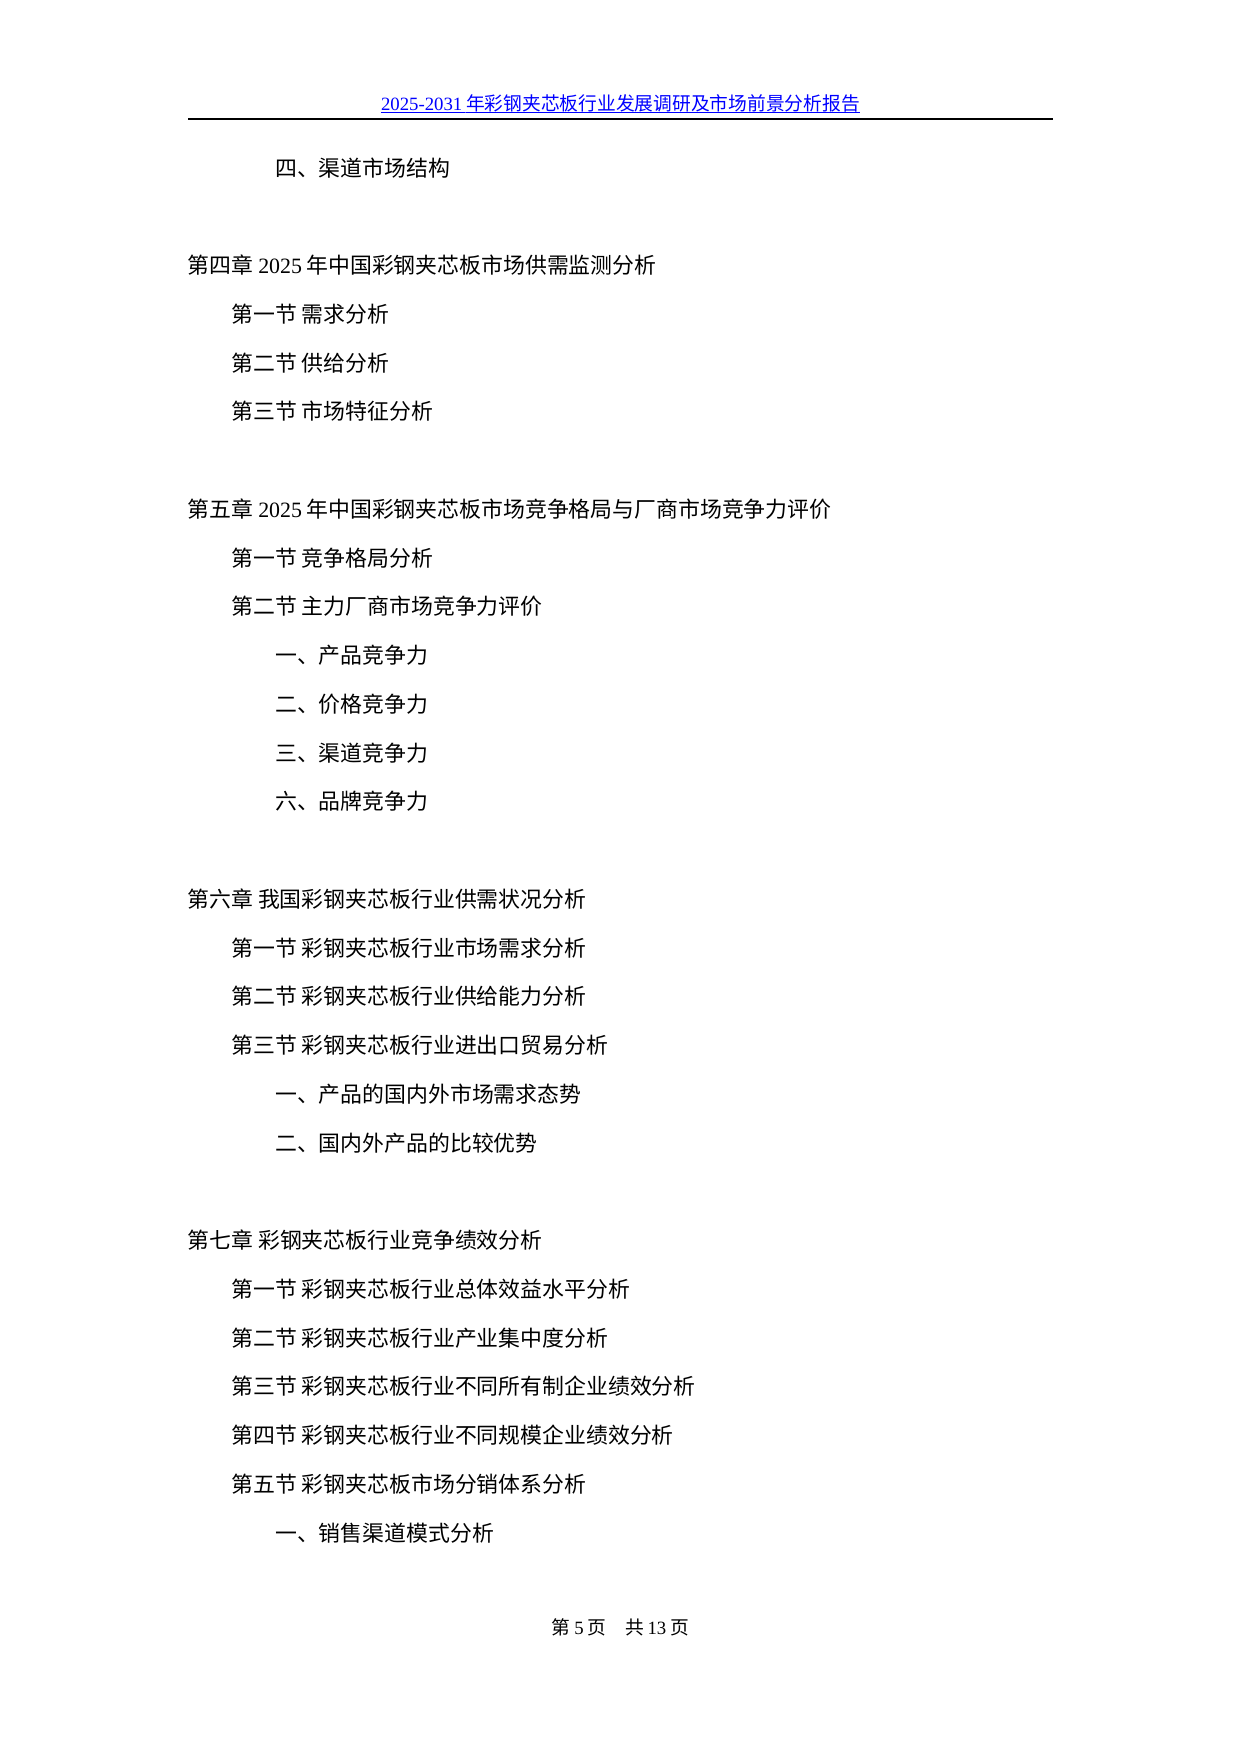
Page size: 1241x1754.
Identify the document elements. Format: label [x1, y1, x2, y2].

text [187, 150, 1053, 1548]
